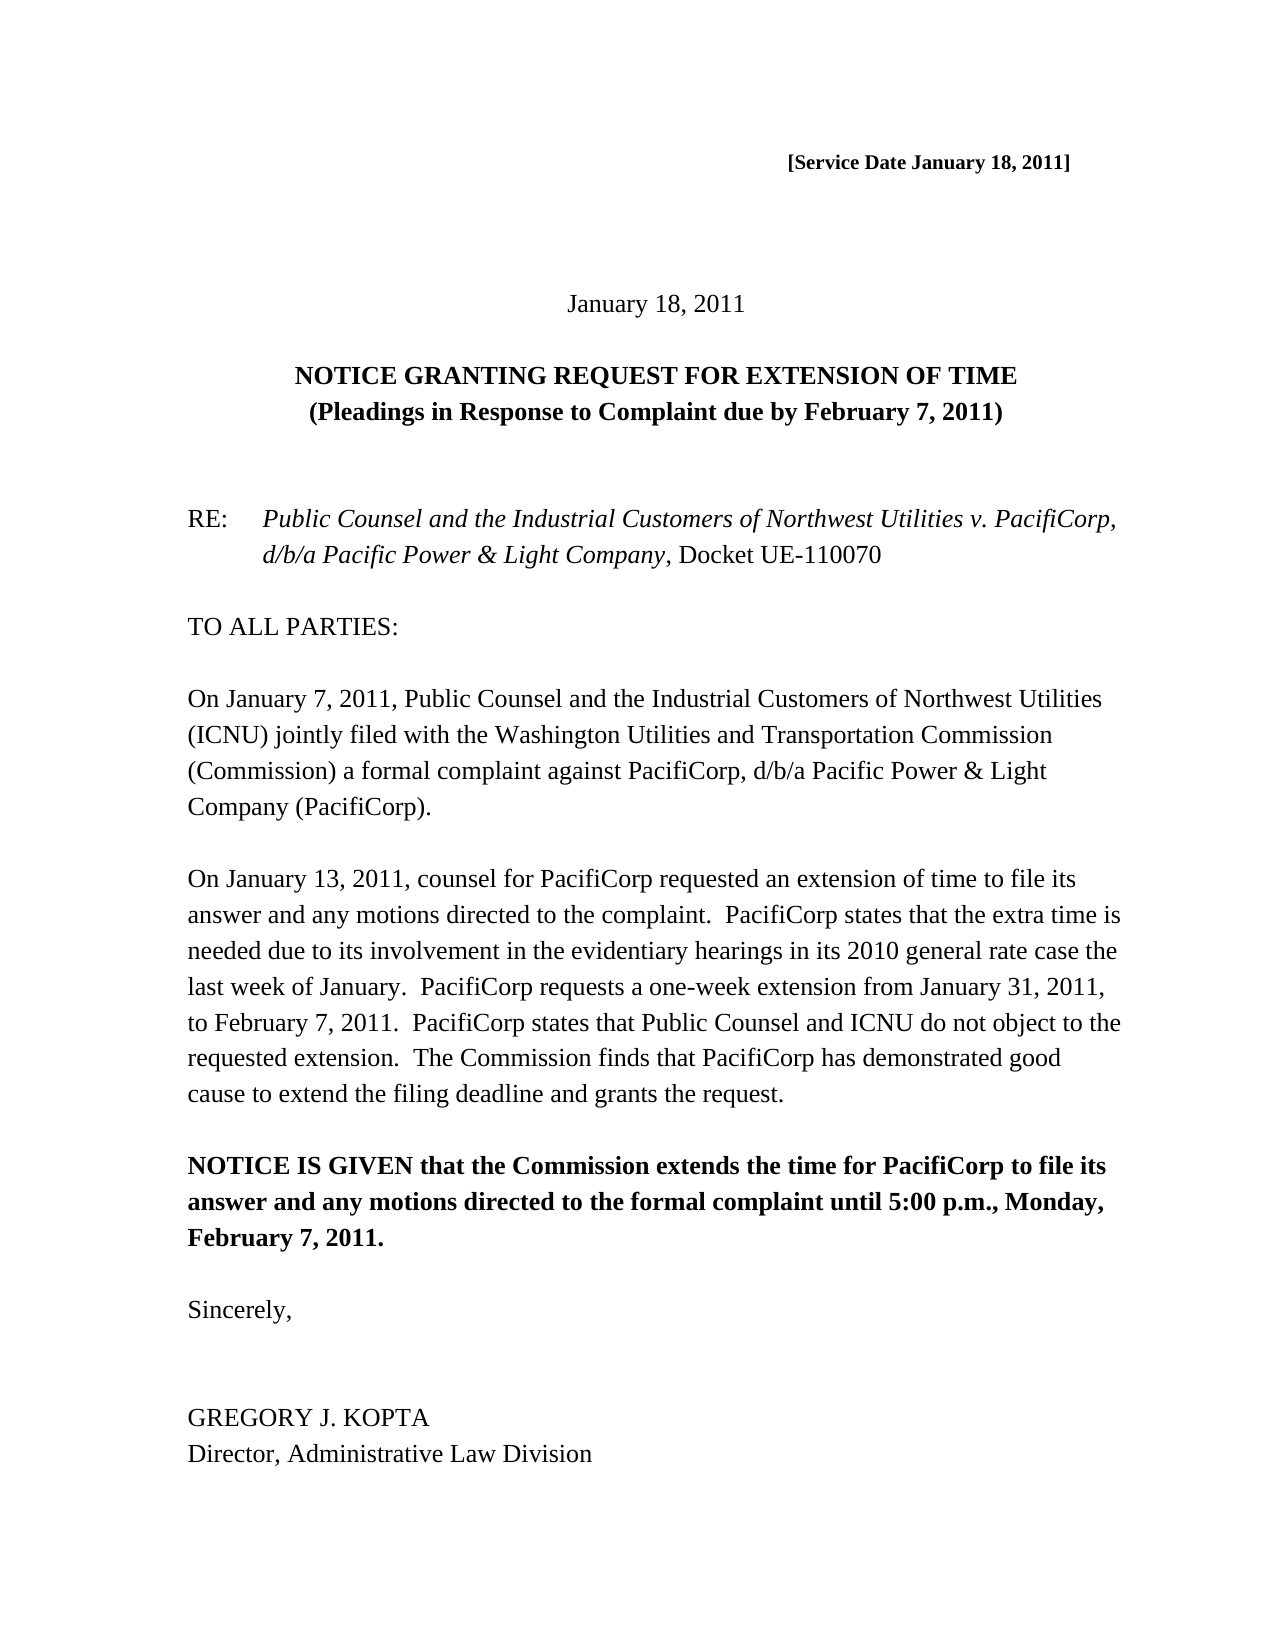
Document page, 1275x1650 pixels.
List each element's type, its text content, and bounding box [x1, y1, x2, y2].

text Director, Administrative Law Division [187, 1438, 1125, 1468]
text Sincerely, [187, 1294, 1125, 1324]
text NOTICE IS GIVEN that the Commission extends the time for PacifiCorp to file its answer and any motions directed to the formal complaint until 5:00 p.m., Monday, February 7, 2011. [187, 1150, 1125, 1252]
text On January 13, 2011, counsel for PacifiCorp requested an extension of time to file its answer and any motions directed to the complaint. PacifiCorp states that the extra time is needed due to its involvement in the evidentiary hearings in its 2010 general rate case the last week of January. PacifiCorp requests a one-week extension from January 31, 2011, to February 7, 2011. PacifiCorp states that Public Counsel and ICNU do not object to the requested extension. The Commission finds that PacifiCorp has demonstrated good cause to extend the filing deadline and grants the request. [187, 863, 1125, 1108]
text TO ALL PARTIES: [187, 611, 1125, 641]
text On January 7, 2011, Public Counsel and the Industrial Customers of Northwest Utilities (ICNU) jointly filed with the Washington Utilities and Transportation Commission (Commission) a formal complaint against PacifiCorp, d/b/a Pacific Power & Light Company (PacifiCorp). [187, 683, 1125, 821]
text January 18, 2011 [187, 288, 1125, 318]
text RE: Public Counsel and the Industrial Customers of Northwest Utilities v. PacifiCorp, d/b/a Pacific Power & Light Company, Docket UE-110070 [187, 503, 1125, 569]
text GREGORY J. KOPTA [187, 1402, 1125, 1432]
text [Service Date January 18, 2011] [187, 150, 1125, 174]
text (Pleadings in Response to Complaint due by February 7, 2011) [187, 396, 1125, 426]
text NOTICE GRANTING REQUEST FOR EXTENSION OF TIME [187, 360, 1125, 390]
